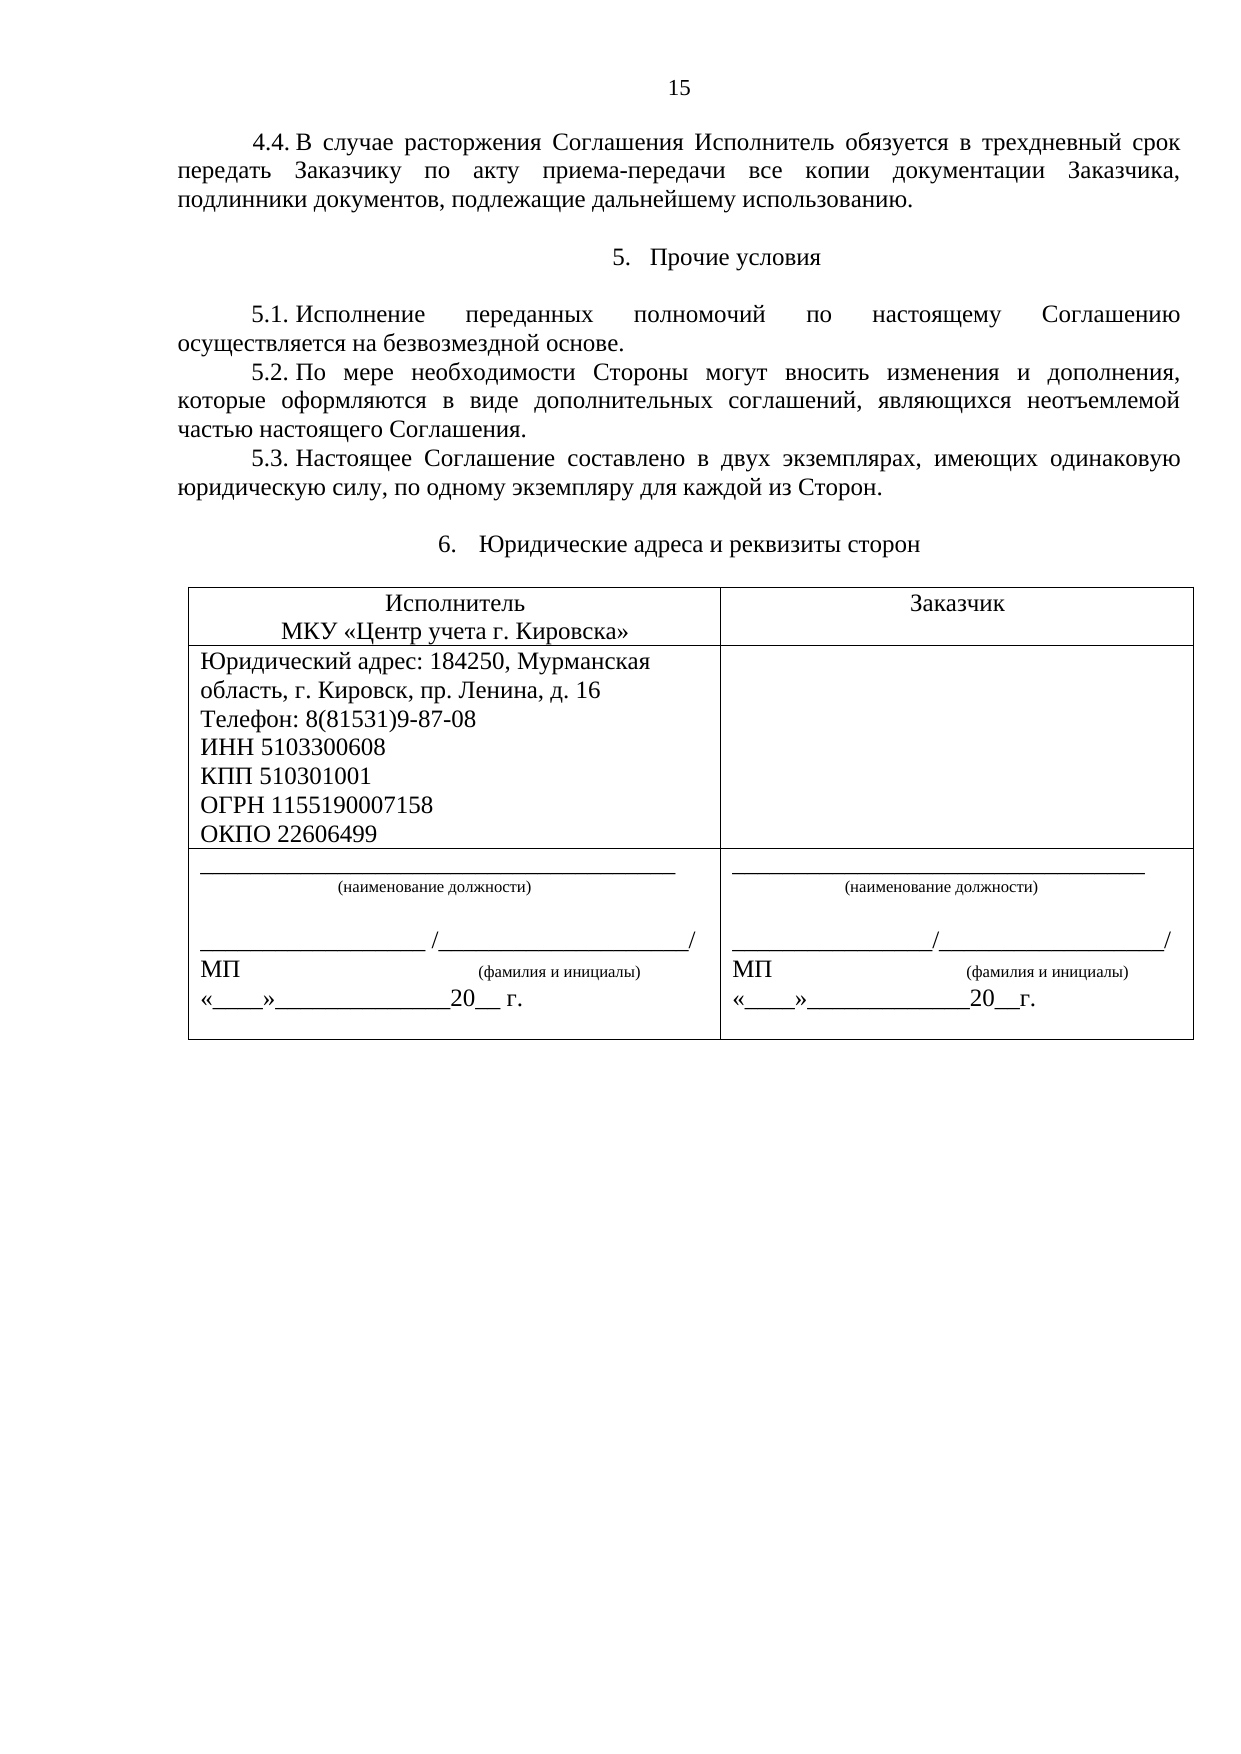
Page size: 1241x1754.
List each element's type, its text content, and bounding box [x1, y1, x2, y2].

list По мере необходимости Стороны могут вносить изменения и дополнения, которые оформляются в виде дополнительных соглашений, являющихся неотъемлемой частью настоящего Соглашения. [177, 357, 1181, 443]
table_cell [721, 646, 1193, 847]
table_cell _________________________________ (наименование должности) ________________/__________________/ МП (фамилия и инициалы) «____»_____________20__г. [721, 849, 1193, 1039]
list В случае расторжения Соглашения Исполнитель обязуется в трехдневный срок передать Заказчику по акту приема-передачи все копии документации Заказчика, подлинники документов, подлежащие дальнейшему использованию. [177, 127, 1181, 213]
list Исполнение переданных полномочий по настоящему Соглашению осуществляется на безвозмездной основе. [177, 299, 1181, 357]
table_cell Юридический адрес: 184250, Мурманская область, г. Кировск, пр. Ленина, д. 16 Телефон: 8(81531)9-87-08 ИНН 5103300608 КПП 510301001 ОГРН 1155190007158 ОКПО 22606499 [189, 646, 720, 847]
table_cell ______________________________________ (наименование должности) __________________ /____________________/ МП (фамилия и инициалы) «____»______________20__ г. [189, 849, 720, 1039]
list Юридические адреса и реквизиты сторон [177, 529, 1181, 558]
table_header Заказчик [721, 588, 1193, 645]
table_header Исполнитель МКУ «Центр учета г. Кировска» [189, 588, 720, 645]
list Настоящее Соглашение составлено в двух экземплярах, имеющих одинаковую юридическую силу, по одному экземпляру для каждой из Сторон. [177, 443, 1181, 500]
list Прочие условия [252, 242, 1181, 270]
